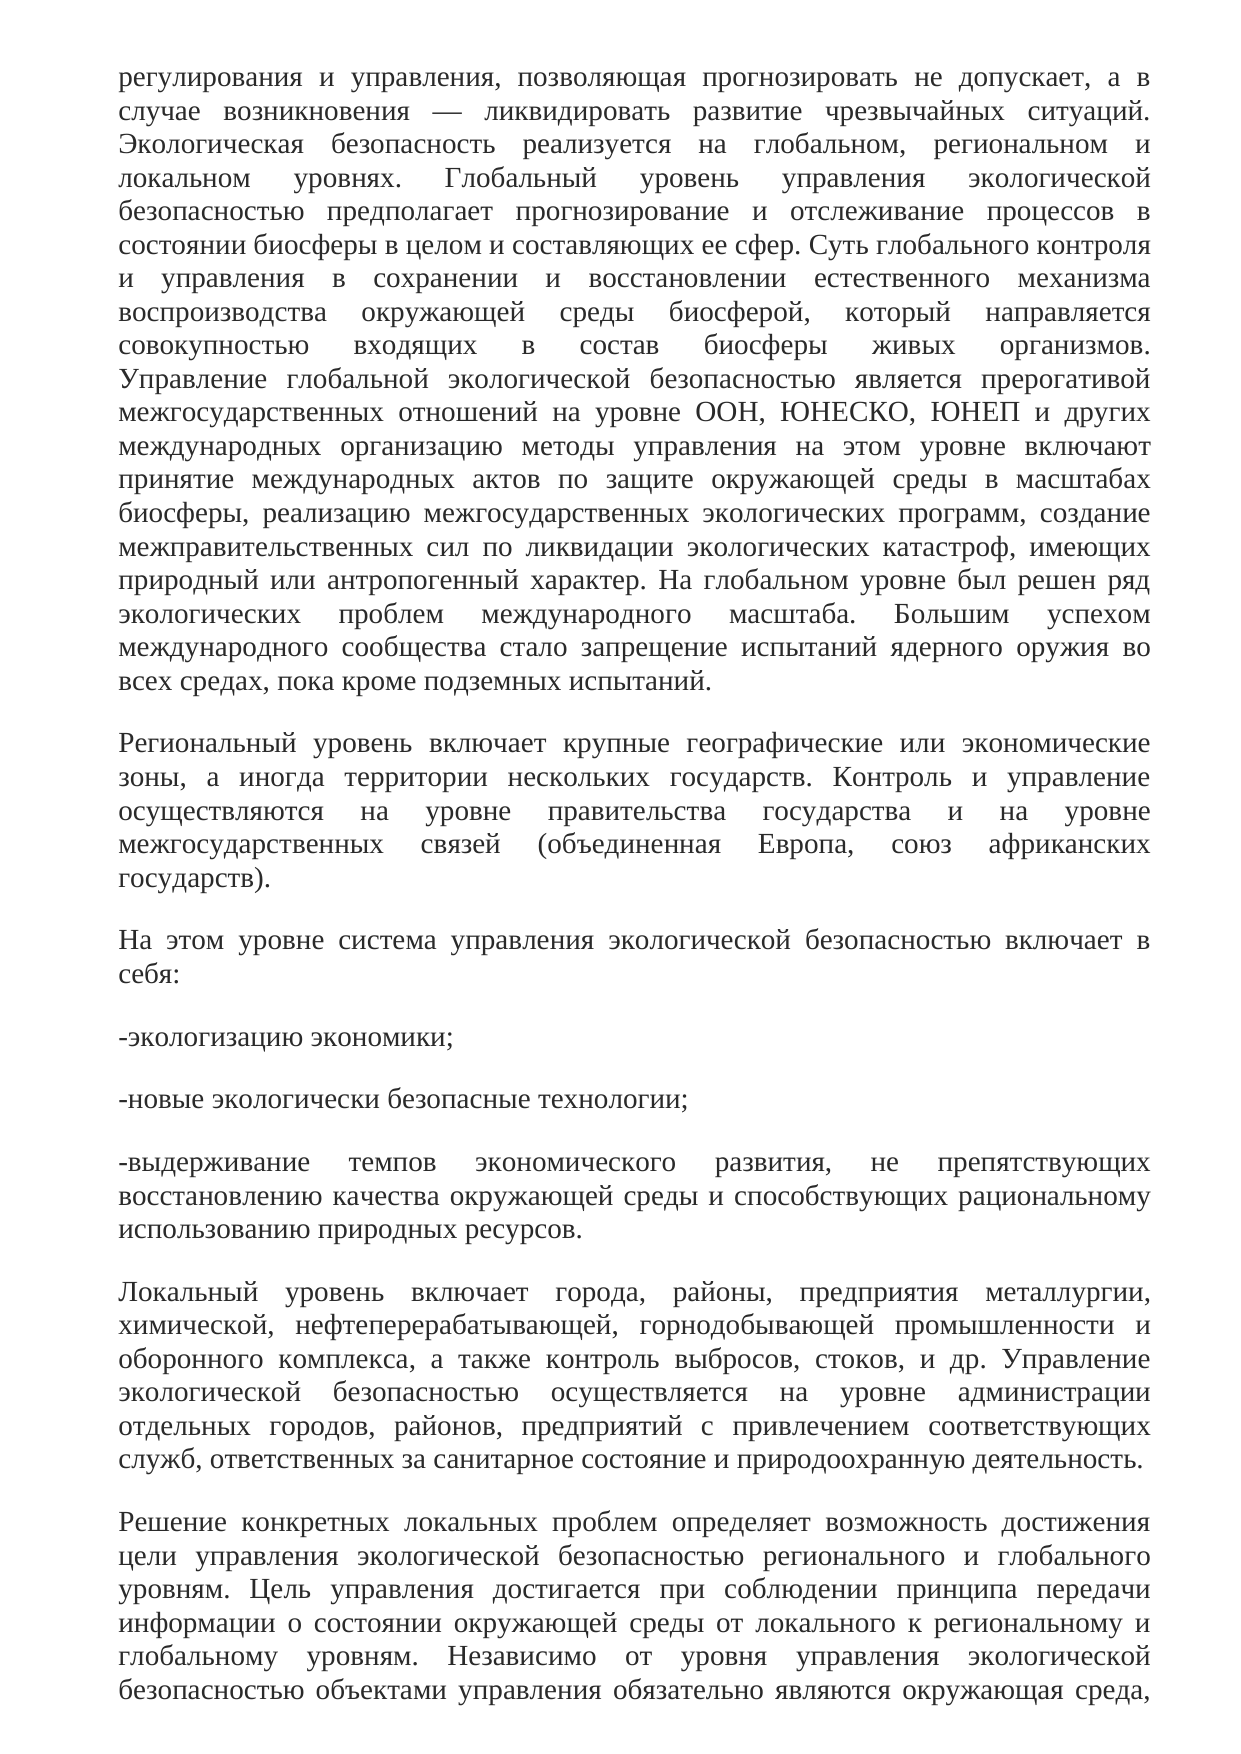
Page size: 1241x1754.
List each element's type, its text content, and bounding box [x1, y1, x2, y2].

text -экологизацию экономики; [118, 1019, 1152, 1052]
text Локальный уровень включает города, районы, предприятия металлургии, химической, нефтеперерабатывающей, горнодобывающей промышленности и оборонного комплекса, а также контроль выбросов, стоков, и др. Управление экологической безопасностью осуществляется на уровне администрации отдельных городов, районов, предприятий с привлечением соответствующих служб, ответственных за санитарное состояние и природоохранную деятельность. [118, 1274, 1152, 1475]
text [118, 1504, 1152, 1706]
text -новые экологически безопасные технологии; [118, 1081, 1152, 1115]
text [118, 59, 1152, 696]
text -выдерживание темпов экономического развития, не препятствующих восстановлению качества окружающей среды и способствующих рациональному использованию природных ресурсов. [118, 1144, 1152, 1245]
text На этом уровне система управления экологической безопасностью включает в себя: [118, 922, 1152, 989]
text Региональный уровень включает крупные географические или экономические зоны, а иногда территории нескольких государств. Контроль и управление осуществляются на уровне правительства государства и на уровне межгосударственных связей (объединенная Европа, союз африканских государств). [118, 726, 1152, 893]
